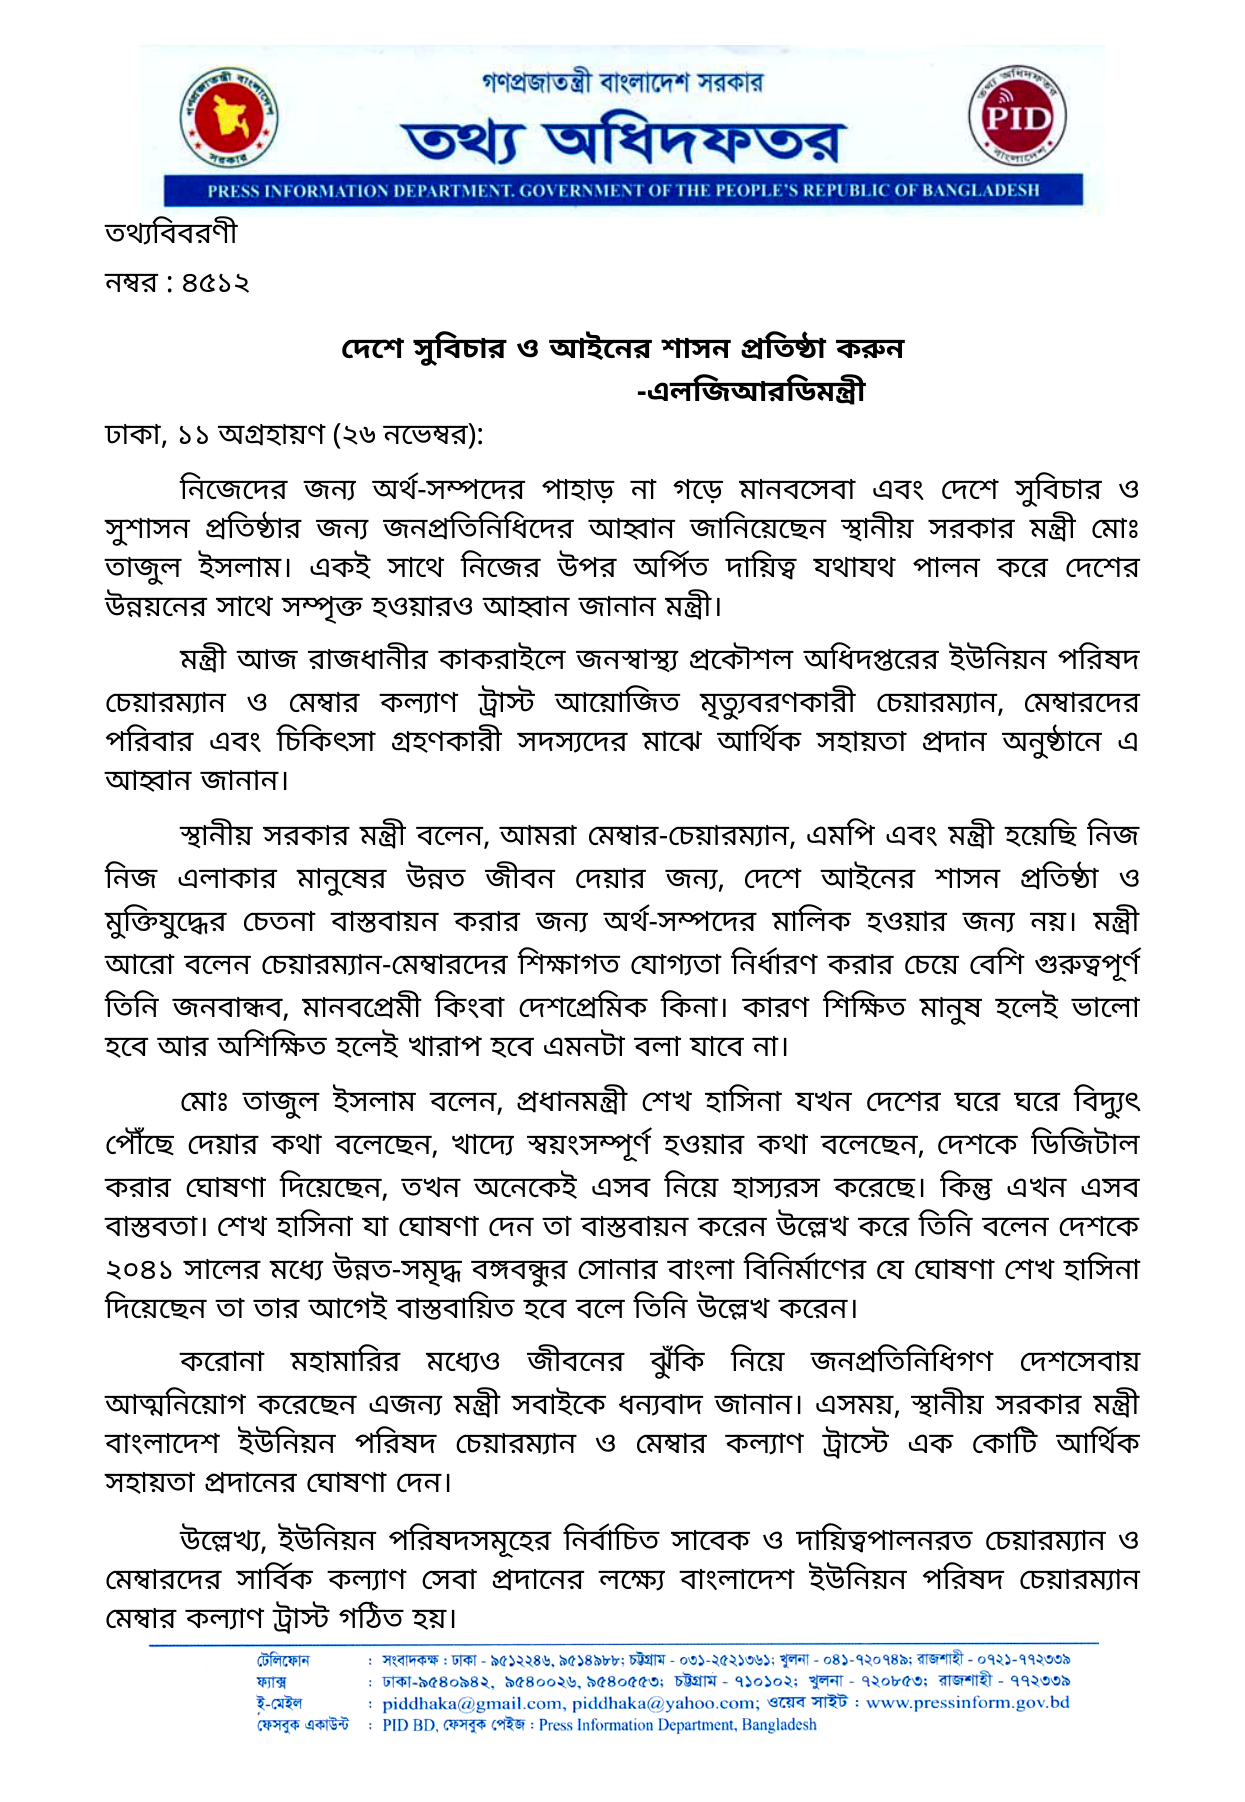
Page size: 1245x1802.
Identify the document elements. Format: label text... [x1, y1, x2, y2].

text করোনা মহামারির মধ্যেও জীবনের ঝুঁকি নিয়ে জনপ্রতিনিধিগণ দেশসেবায় আত্মনিয়োগ করেছেন এজন্য মন্ত্রী সবাইকে ধন্যবাদ জানান। এসময়, স্থানীয় সরকার মন্ত্রী বাংলাদেশ ইউনিয়ন পরিষদ চেয়ারম্যান ও মেম্বার কল্যাণ ট্রাস্টে এক কোটি আর্থিক সহায়তা প্রদানের ঘোষণা দেন। [105, 1345, 1140, 1504]
text নিজেদের জন্য অর্থ-সম্পদের পাহাড় না গড়ে মানবসেবা এবং দেশে সুবিচার ও সুশাসন প্রতিষ্ঠার জন্য জনপ্রতিনিধিদের আহ্বান জানিয়েছেন স্থানীয় সরকার মন্ত্রী মোঃ তাজুল ইসলাম। একই সাথে নিজের উপর অর্পিত দায়িত্ব যথাযথ পালন করে দেশের উন্নয়নের সাথে সম্পৃক্ত হওয়ারও আহ্বান জানান মন্ত্রী। [105, 468, 1140, 628]
text মন্ত্রী আজ রাজধানীর কাকরাইলে জনস্বাস্থ্য প্রকৌশল অধিদপ্তরের ইউনিয়ন পরিষদ চেয়ারম্যান ও মেম্বার কল্যাণ ট্রাস্ট আয়োজিত মৃত্যুবরণকারী চেয়ারম্যান, মেম্বারদের পরিবার এবং চিকিৎসা গ্রহণকারী সদস্যদের মাঝে আর্থিক সহায়তা প্রদান অনুষ্ঠানে এ আহ্বান জানান। [105, 643, 1140, 802]
text উল্লেখ্য, ইউনিয়ন পরিষদসমূহের নির্বাচিত সাবেক ও দায়িত্বপালনরত চেয়ারম্যান ও মেম্বারদের সার্বিক কল্যাণ সেবা প্রদানের লক্ষ্যে বাংলাদেশ ইউনিয়ন পরিষদ চেয়ারম্যান মেম্বার কল্যাণ ট্রাস্ট গঠিত হয়। [105, 1519, 1140, 1640]
text ঢাকা, ১১ অগ্রহায়ণ (২৬ নভেম্বর): [105, 413, 1140, 456]
text দেশে সুবিচার ও আইনের শাসন প্রতিষ্ঠা করুন [105, 331, 1140, 370]
picture [146, 1640, 1099, 1742]
text স্থানীয় সরকার মন্ত্রী বলেন, আমরা মেম্বার-চেয়ারম্যান, এমপি এবং মন্ত্রী হয়েছি নিজ নিজ এলাকার মানুষের উন্নত জীবন দেয়ার জন্য, দেশে আইনের শাসন প্রতিষ্ঠা ও মুক্তিযুদ্ধের চেতনা বাস্তবায়ন করার জন্য অর্থ-সম্পদের মালিক হওয়ার জন্য নয়। মন্ত্রী আরো বলেন চেয়ারম্যান-মেম্বারদের শিক্ষাগত যোগ্যতা নির্ধারণ করার চেয়ে বেশি গুরুত্বপূর্ণ তিনি জনবান্ধব, মানবপ্রেমী কিংবা দেশপ্রেমিক কিনা। কারণ শিক্ষিত মানুষ হলেই ভালো হবে আর অশিক্ষিত হলেই খারাপ হবে এমনটা বলা যাবে না। [105, 814, 1140, 1068]
text মোঃ তাজুল ইসলাম বলেন, প্রধানমন্ত্রী শেখ হাসিনা যখন দেশের ঘরে ঘরে বিদ্যুৎ পৌঁছে দেয়ার কথা বলেছেন, খাদ্যে স্বয়ংসম্পূর্ণ হওয়ার কথা বলেছেন, দেশকে ডিজিটাল করার ঘোষণা দিয়েছেন, তখন অনেকেই এসব নিয়ে হাস্যরস করেছে। কিন্তু এখন এসব বাস্তবতা। শেখ হাসিনা যা ঘোষণা দেন তা বাস্তবায়ন করেন উল্লেখ করে তিনি বলেন দেশকে ২০৪১ সালের মধ্যে উন্নত-সমৃদ্ধ বঙ্গবন্ধুর সোনার বাংলা বিনির্মাণের যে ঘোষণা শেখ হাসিনা দিয়েছেন তা তার আগেই বাস্তবায়িত হবে বলে তিনি উল্লেখ করেন। [105, 1080, 1140, 1331]
text -এলজিআরডিমন্ত্রী [105, 370, 1140, 413]
text তথ্যবিবরণী নম্বর : ৪৫১২ [105, 216, 1140, 304]
